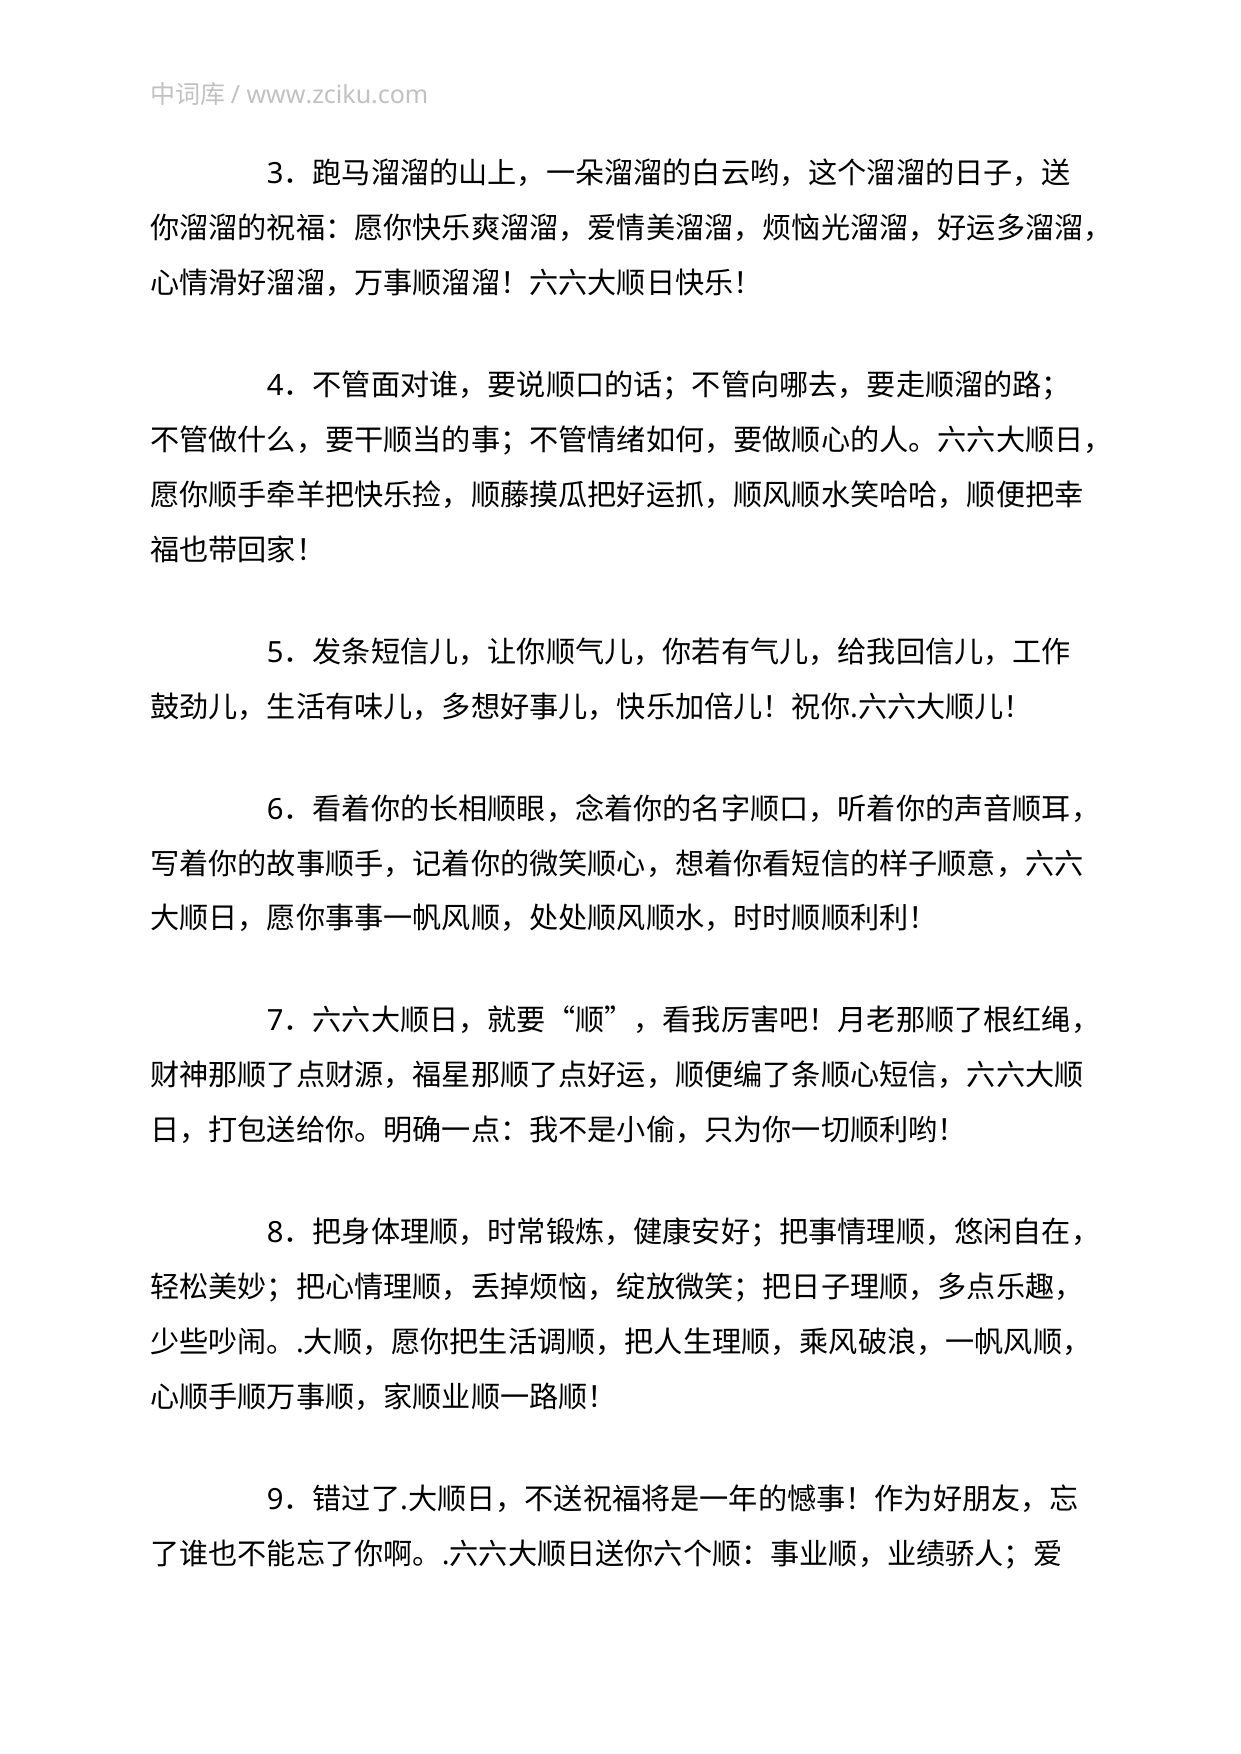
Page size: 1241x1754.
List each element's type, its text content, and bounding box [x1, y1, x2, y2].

text 7．六六大顺日，就要“顺”，看我厉害吧！月老那顺了根红绳，财神那顺了点财源，福星那顺了点好运，顺便编了条顺心短信，六六大顺日，打包送给你。明确一点：我不是小偷，只为你一切顺利哟！ [150, 997, 1090, 1149]
text 8．把身体理顺，时常锻炼，健康安好；把事情理顺，悠闲自在，轻松美妙；把心情理顺，丢掉烦恼，绽放微笑；把日子理顺，多点乐趣，少些吵闹。.大顺，愿你把生活调顺，把人生理顺，乘风破浪，一帆风顺，心顺手顺万事顺，家顺业顺一路顺！ [150, 1208, 1090, 1416]
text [150, 1475, 1090, 1573]
text 4．不管面对谁，要说顺口的话；不管向哪去，要走顺溜的路；不管做什么，要干顺当的事；不管情绪如何，要做顺心的人。六六大顺日，愿你顺手牵羊把快乐捡，顺藤摸瓜把好运抓，顺风顺水笑哈哈，顺便把幸福也带回家！ [150, 362, 1090, 569]
text 5．发条短信儿，让你顺气儿，你若有气儿，给我回信儿，工作鼓劲儿，生活有味儿，多想好事儿，快乐加倍儿！祝你.六六大顺儿！ [150, 628, 1090, 726]
text 3．跑马溜溜的山上，一朵溜溜的白云哟，这个溜溜的日子，送你溜溜的祝福：愿你快乐爽溜溜，爱情美溜溜，烦恼光溜溜，好运多溜溜，心情滑好溜溜，万事顺溜溜！六六大顺日快乐！ [150, 150, 1090, 302]
text 6．看着你的长相顺眼，念着你的名字顺口，听着你的声音顺耳，写着你的故事顺手，记着你的微笑顺心，想着你看短信的样子顺意，六六大顺日，愿你事事一帆风顺，处处顺风顺水，时时顺顺利利！ [150, 785, 1090, 937]
